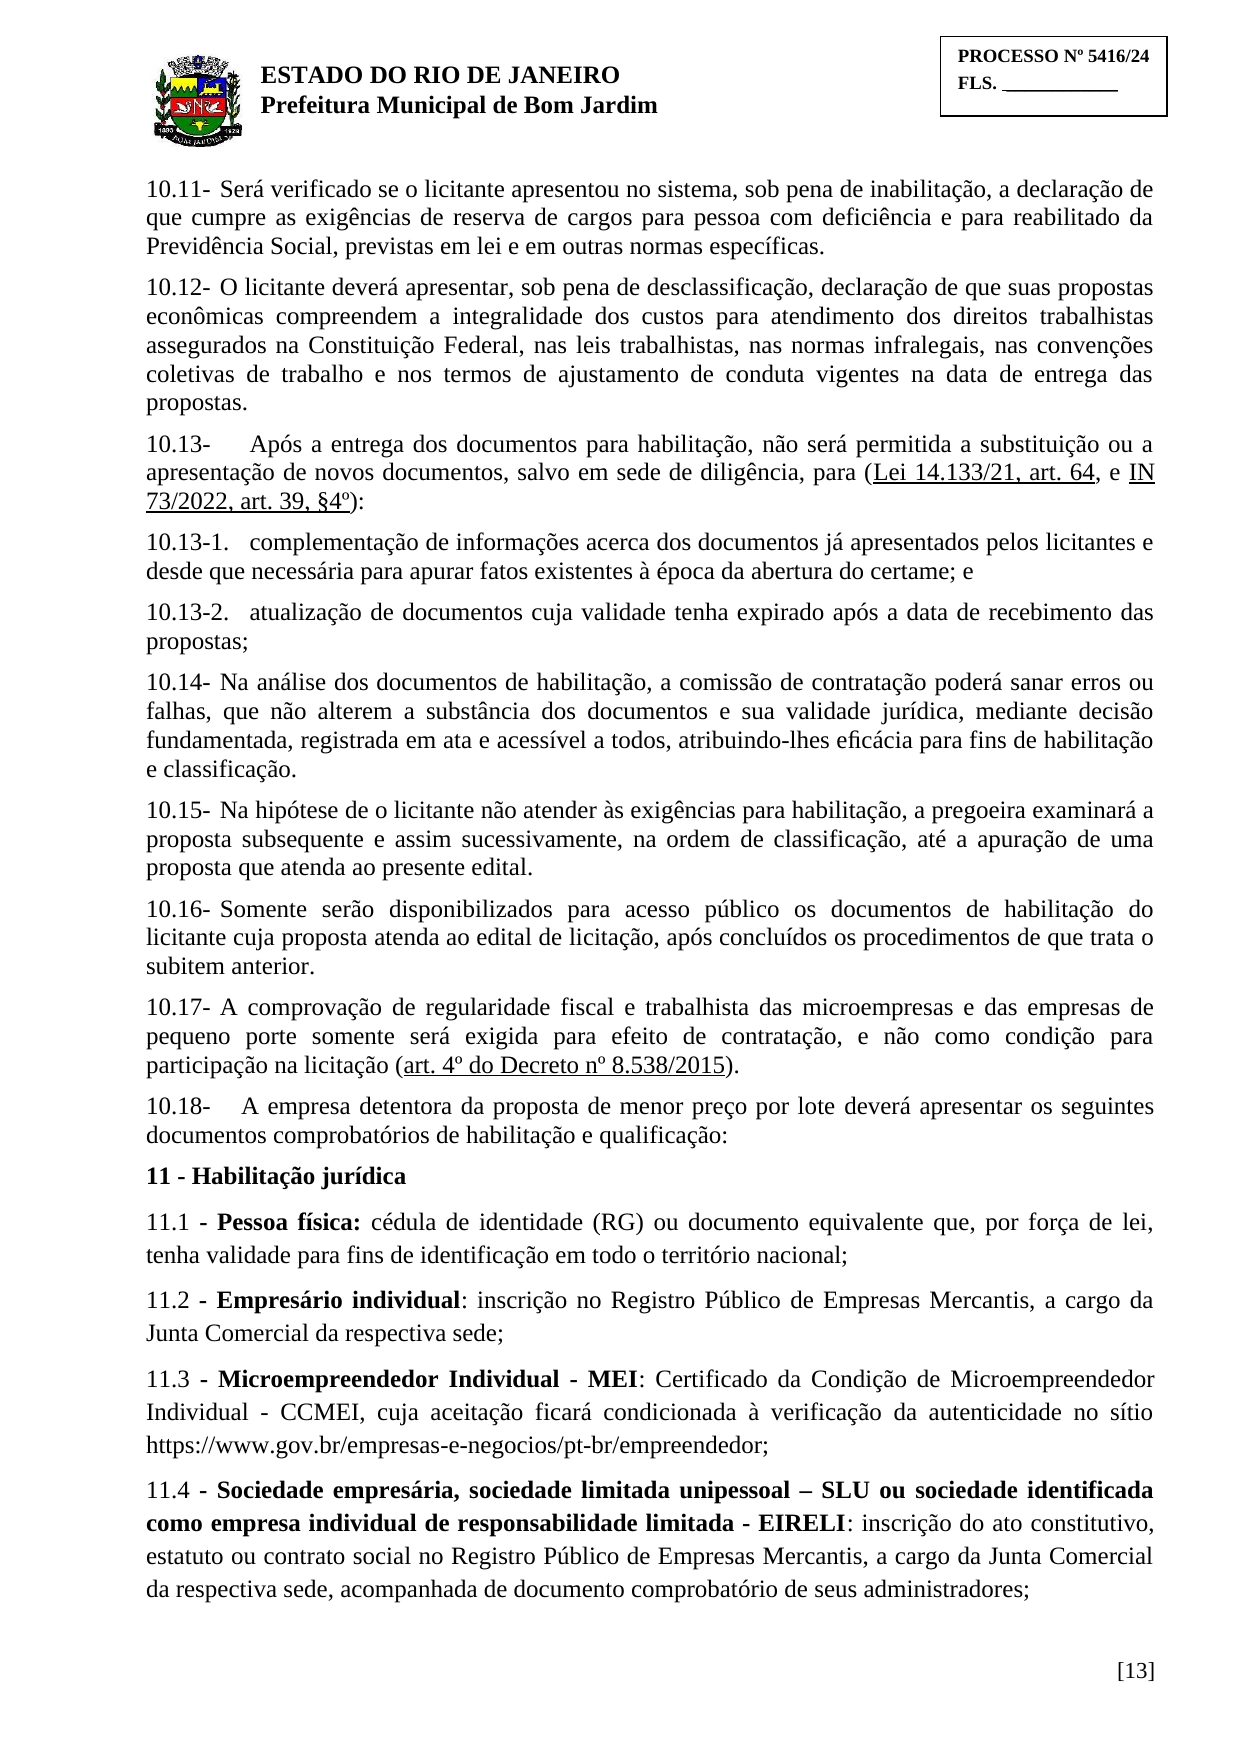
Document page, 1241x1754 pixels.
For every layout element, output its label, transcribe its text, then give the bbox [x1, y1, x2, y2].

list Somente serão disponibilizados para acesso público os documentos de habilitação do licitante cuja proposta atenda ao edital de licitação, após concluídos os procedimentos de que trata o subitem anterior. [146, 894, 1155, 980]
text 11.4 - Sociedade empresária, sociedade limitada unipessoal – SLU ou sociedade identificada como empresa individual de responsabilidade limitada - EIRELI: inscrição do ato constitutivo, estatuto ou contrato social no Registro Público de Empresas Mercantis, a cargo da Junta Comercial da respectiva sede, acompanhada de documento comprobatório de seus administradores; [146, 1475, 1155, 1603]
picture [151, 54, 243, 147]
list O licitante deverá apresentar, sob pena de desclassificação, declaração de que suas propostas econômicas compreendem a integralidade dos custos para atendimento dos direitos trabalhistas assegurados na Constituição Federal, nas leis trabalhistas, nas normas infralegais, nas convenções coletivas de trabalho e nos termos de ajustamento de conduta vigentes na data de entrega das propostas. [146, 272, 1155, 416]
text 11 - Habilitação jurídica [146, 1161, 1155, 1190]
list A empresa detentora da proposta de menor preço por lote deverá apresentar os seguintes documentos comprobatórios de habilitação e qualificação: [146, 1091, 1155, 1149]
list Após a entrega dos documentos para habilitação, não será permitida a substituição ou a apresentação de novos documentos, salvo em sede de diligência, para (Lei 14.133/21, art. 64, e IN 73/2022, art. 39, §4º): [146, 429, 1155, 515]
list A comprovação de regularidade fiscal e trabalhista das microempresas e das empresas de pequeno porte somente será exigida para efeito de contratação, e não como condição para participação na licitação (art. 4º do Decreto nº 8.538/2015). [146, 992, 1155, 1079]
text 11.1 - Pessoa física: cédula de identidade (RG) ou documento equivalente que, por força de lei, tenha validade para fins de identificação em todo o território nacional; [146, 1207, 1155, 1268]
list Na hipótese de o licitante não atender às exigências para habilitação, a pregoeira examinará a proposta subsequente e assim sucessivamente, na ordem de classificação, até a apuração de uma proposta que atenda ao presente edital. [146, 795, 1155, 881]
list complementação de informações acerca dos documentos já apresentados pelos licitantes e desde que necessária para apurar fatos existentes à época da abertura do certame; e [146, 527, 1155, 585]
list atualização de documentos cuja validade tenha expirado após a data de recebimento das propostas; [146, 597, 1155, 655]
text 11.3 - Microempreendedor Individual - MEI: Certificado da Condição de Microempreendedor Individual - CCMEI, cuja aceitação ficará condicionada à verificação da autenticidade no sítio https://www.gov.br/empresas-e-negocios/pt-br/empreendedor; [146, 1364, 1155, 1458]
list Será verificado se o licitante apresentou no sistema, sob pena de inabilitação, a declaração de que cumpre as exigências de reserva de cargos para pessoa com deficiência e para reabilitado da Previdência Social, previstas em lei e em outras normas específicas. [146, 174, 1155, 260]
text 11.2 - Empresário individual: inscrição no Registro Público de Empresas Mercantis, a cargo da Junta Comercial da respectiva sede; [146, 1285, 1155, 1347]
list Na análise dos documentos de habilitação, a comissão de contratação poderá sanar erros ou falhas, que não alterem a substância dos documentos e sua validade jurídica, mediante decisão fundamentada, registrada em ata e acessível a todos, atribuindo-lhes eﬁcácia para fins de habilitação e classificação. [146, 667, 1155, 782]
